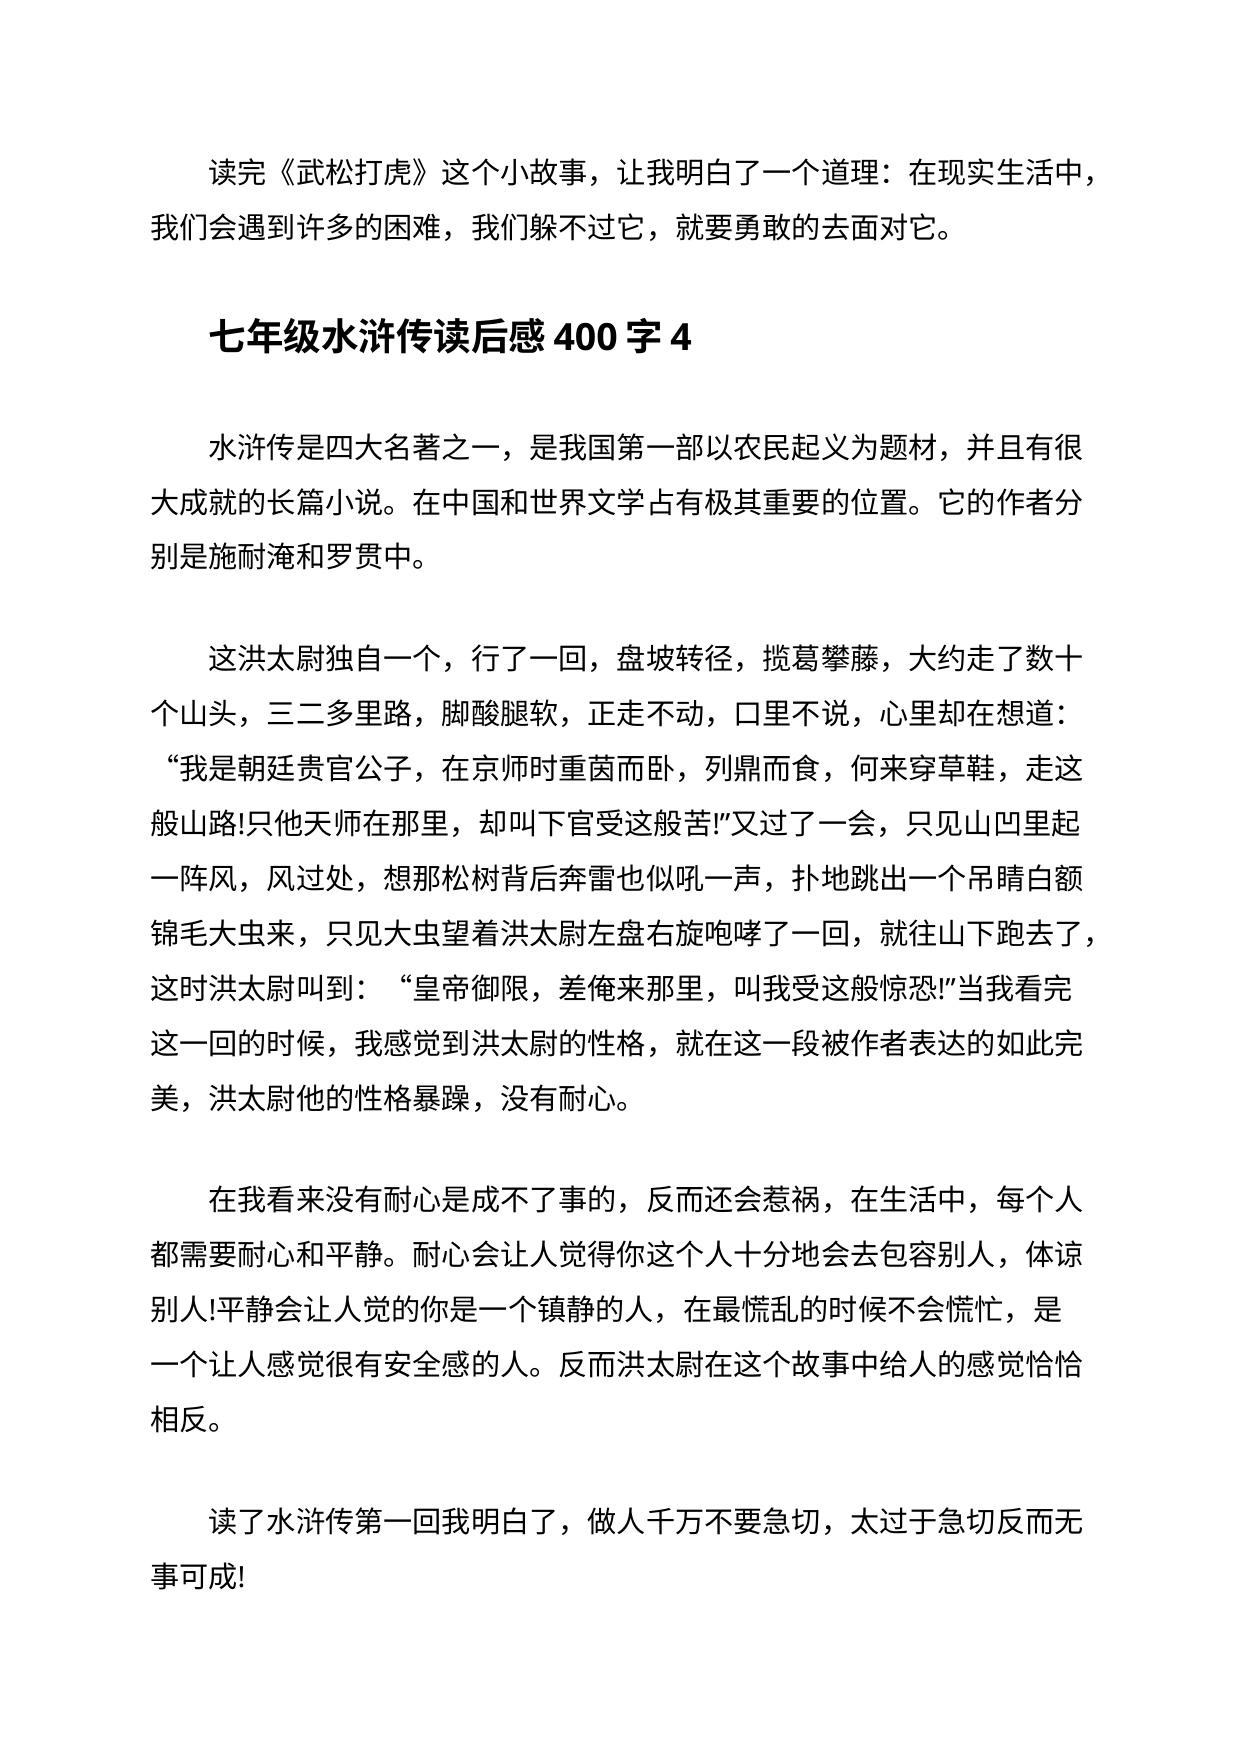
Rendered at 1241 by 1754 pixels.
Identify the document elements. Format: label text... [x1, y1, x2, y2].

text 七年级水浒传读后感400字4 [150, 307, 1090, 361]
text 这洪太尉独自一个，行了一回，盘坡转径，揽葛攀藤，大约走了数十个山头，三二多里路，脚酸腿软，正走不动，口里不说，心里却在想道：“我是朝廷贵官公子，在京师时重茵而卧，列鼎而食，何来穿草鞋，走这般山路!只他天师在那里，却叫下官受这般苦!”又过了一会，只见山凹里起一阵风，风过处，想那松树背后奔雷也似吼一声，扑地跳出一个吊睛白额锦毛大虫来，只见大虫望着洪太尉左盘右旋咆哮了一回，就往山下跑去了，这时洪太尉叫到：“皇帝御限，差俺来那里，叫我受这般惊恐!”当我看完这一回的时候，我感觉到洪太尉的性格，就在这一段被作者表达的如此完美，洪太尉他的性格暴躁，没有耐心。 [150, 636, 1090, 1117]
text 读完《武松打虎》这个小故事，让我明白了一个道理：在现实生活中，我们会遇到许多的困难，我们躲不过它，就要勇敢的去面对它。 [150, 150, 1090, 247]
text 读了水浒传第一回我明白了，做人千万不要急切，太过于急切反而无事可成! [150, 1498, 1090, 1596]
text 在我看来没有耐心是成不了事的，反而还会惹祸，在生活中，每个人都需要耐心和平静。耐心会让人觉得你这个人十分地会去包容别人，体谅别人!平静会让人觉的你是一个镇静的人，在最慌乱的时候不会慌忙，是一个让人感觉很有安全感的人。反而洪太尉在这个故事中给人的感觉恰恰相反。 [150, 1177, 1090, 1439]
text 水浒传是四大名著之一，是我国第一部以农民起义为题材，并且有很大成就的长篇小说。在中国和世界文学占有极其重要的位置。它的作者分别是施耐淹和罗贯中。 [150, 424, 1090, 576]
